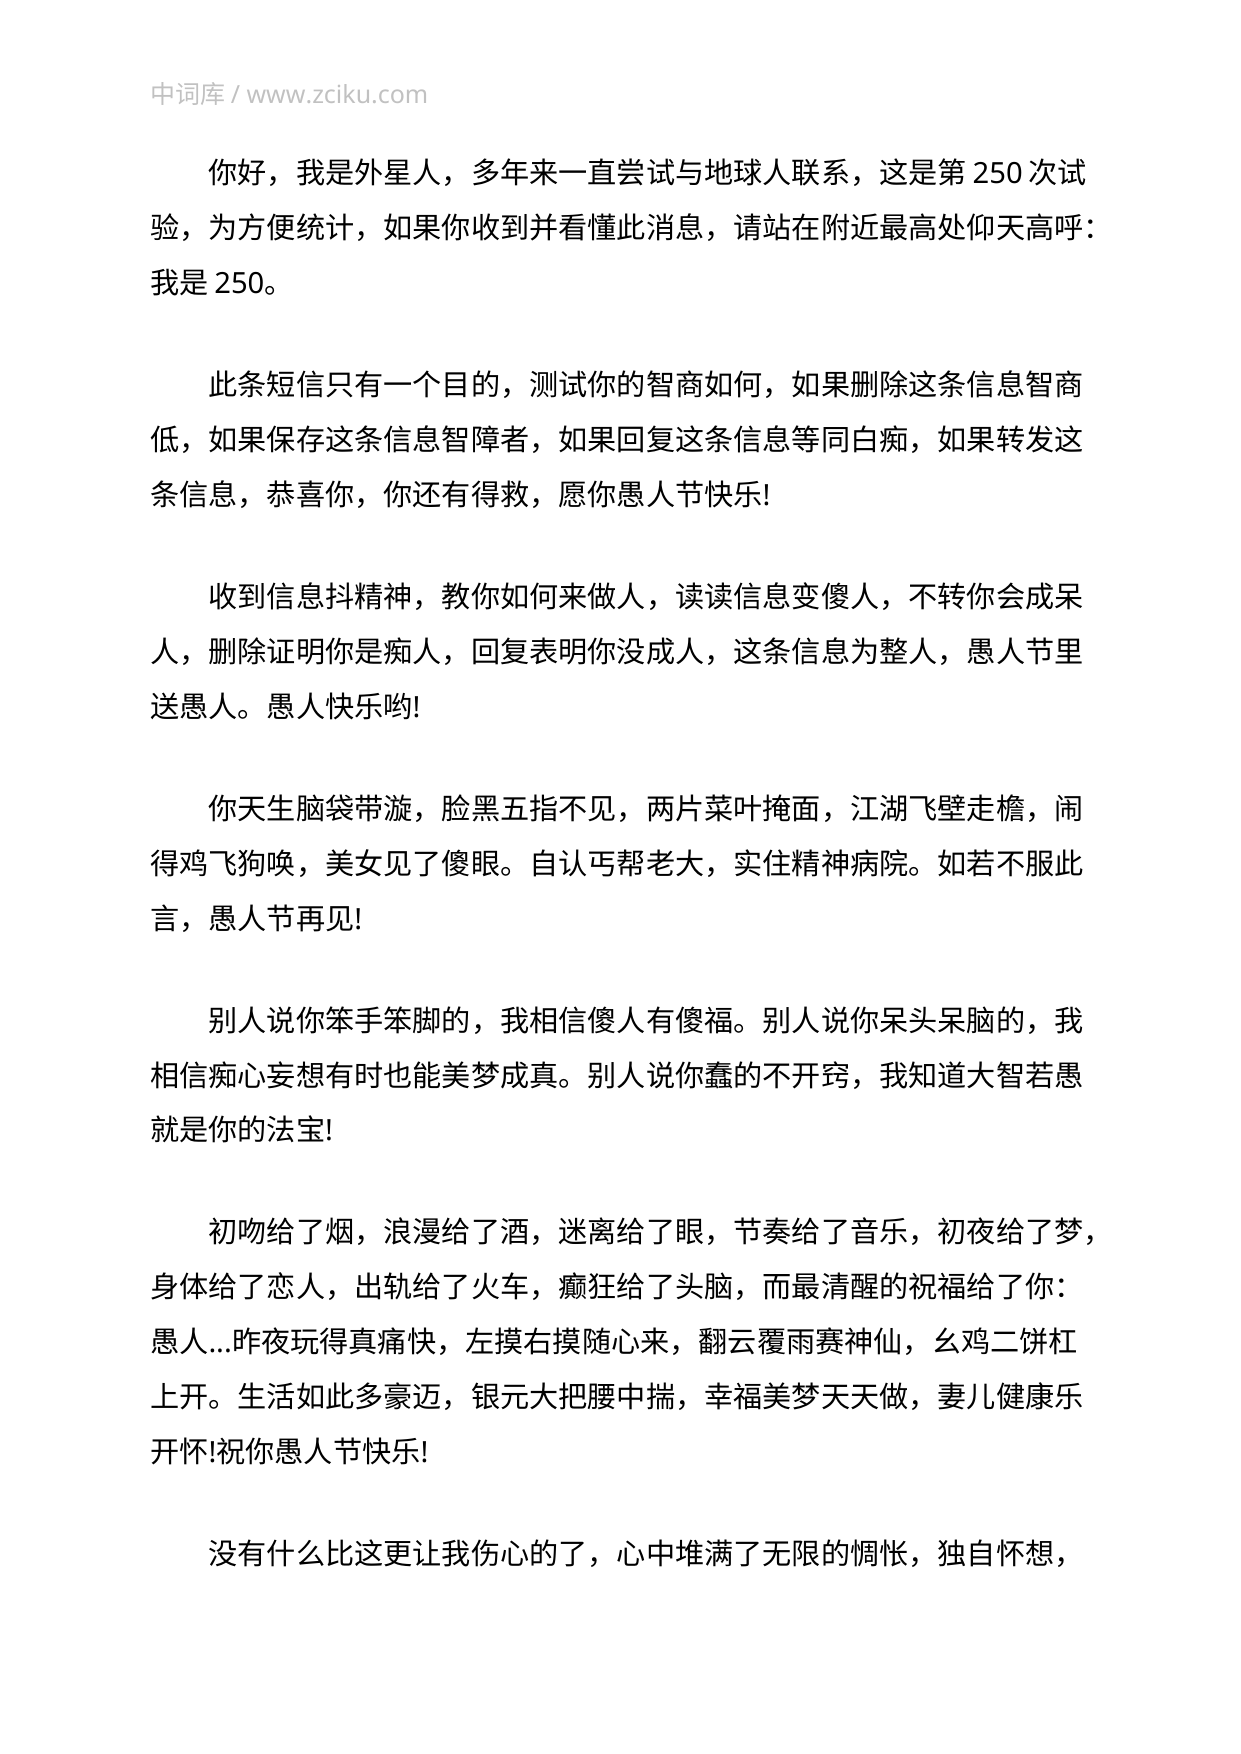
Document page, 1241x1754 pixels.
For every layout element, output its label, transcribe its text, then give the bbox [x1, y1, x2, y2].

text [150, 1531, 1090, 1573]
text 你天生脑袋带漩，脸黑五指不见，两片菜叶掩面，江湖飞壁走檐，闹得鸡飞狗唤，美女见了傻眼。自认丐帮老大，实住精神病院。如若不服此言，愚人节再见! [150, 785, 1090, 938]
text 初吻给了烟，浪漫给了酒，迷离给了眼，节奏给了音乐，初夜给了梦，身体给了恋人，出轨给了火车，癫狂给了头脑，而最清醒的祝福给了你：愚人...昨夜玩得真痛快，左摸右摸随心来，翻云覆雨赛神仙，幺鸡二饼杠上开。生活如此多豪迈，银元大把腰中揣，幸福美梦天天做，妻儿健康乐开怀!祝你愚人节快乐! [150, 1209, 1090, 1471]
text 你好，我是外星人，多年来一直尝试与地球人联系，这是第250次试验，为方便统计，如果你收到并看懂此消息，请站在附近最高处仰天高呼：我是250。 [150, 150, 1090, 302]
text 收到信息抖精神，教你如何来做人，读读信息变傻人，不转你会成呆人，删除证明你是痴人，回复表明你没成人，这条信息为整人，愚人节里送愚人。愚人快乐哟! [150, 574, 1090, 726]
text 此条短信只有一个目的，测试你的智商如何，如果删除这条信息智商低，如果保存这条信息智障者，如果回复这条信息等同白痴，如果转发这条信息，恭喜你，你还有得救，愿你愚人节快乐! [150, 362, 1090, 514]
text 别人说你笨手笨脚的，我相信傻人有傻福。别人说你呆头呆脑的，我相信痴心妄想有时也能美梦成真。别人说你蠢的不开窍，我知道大智若愚就是你的法宝! [150, 997, 1090, 1149]
